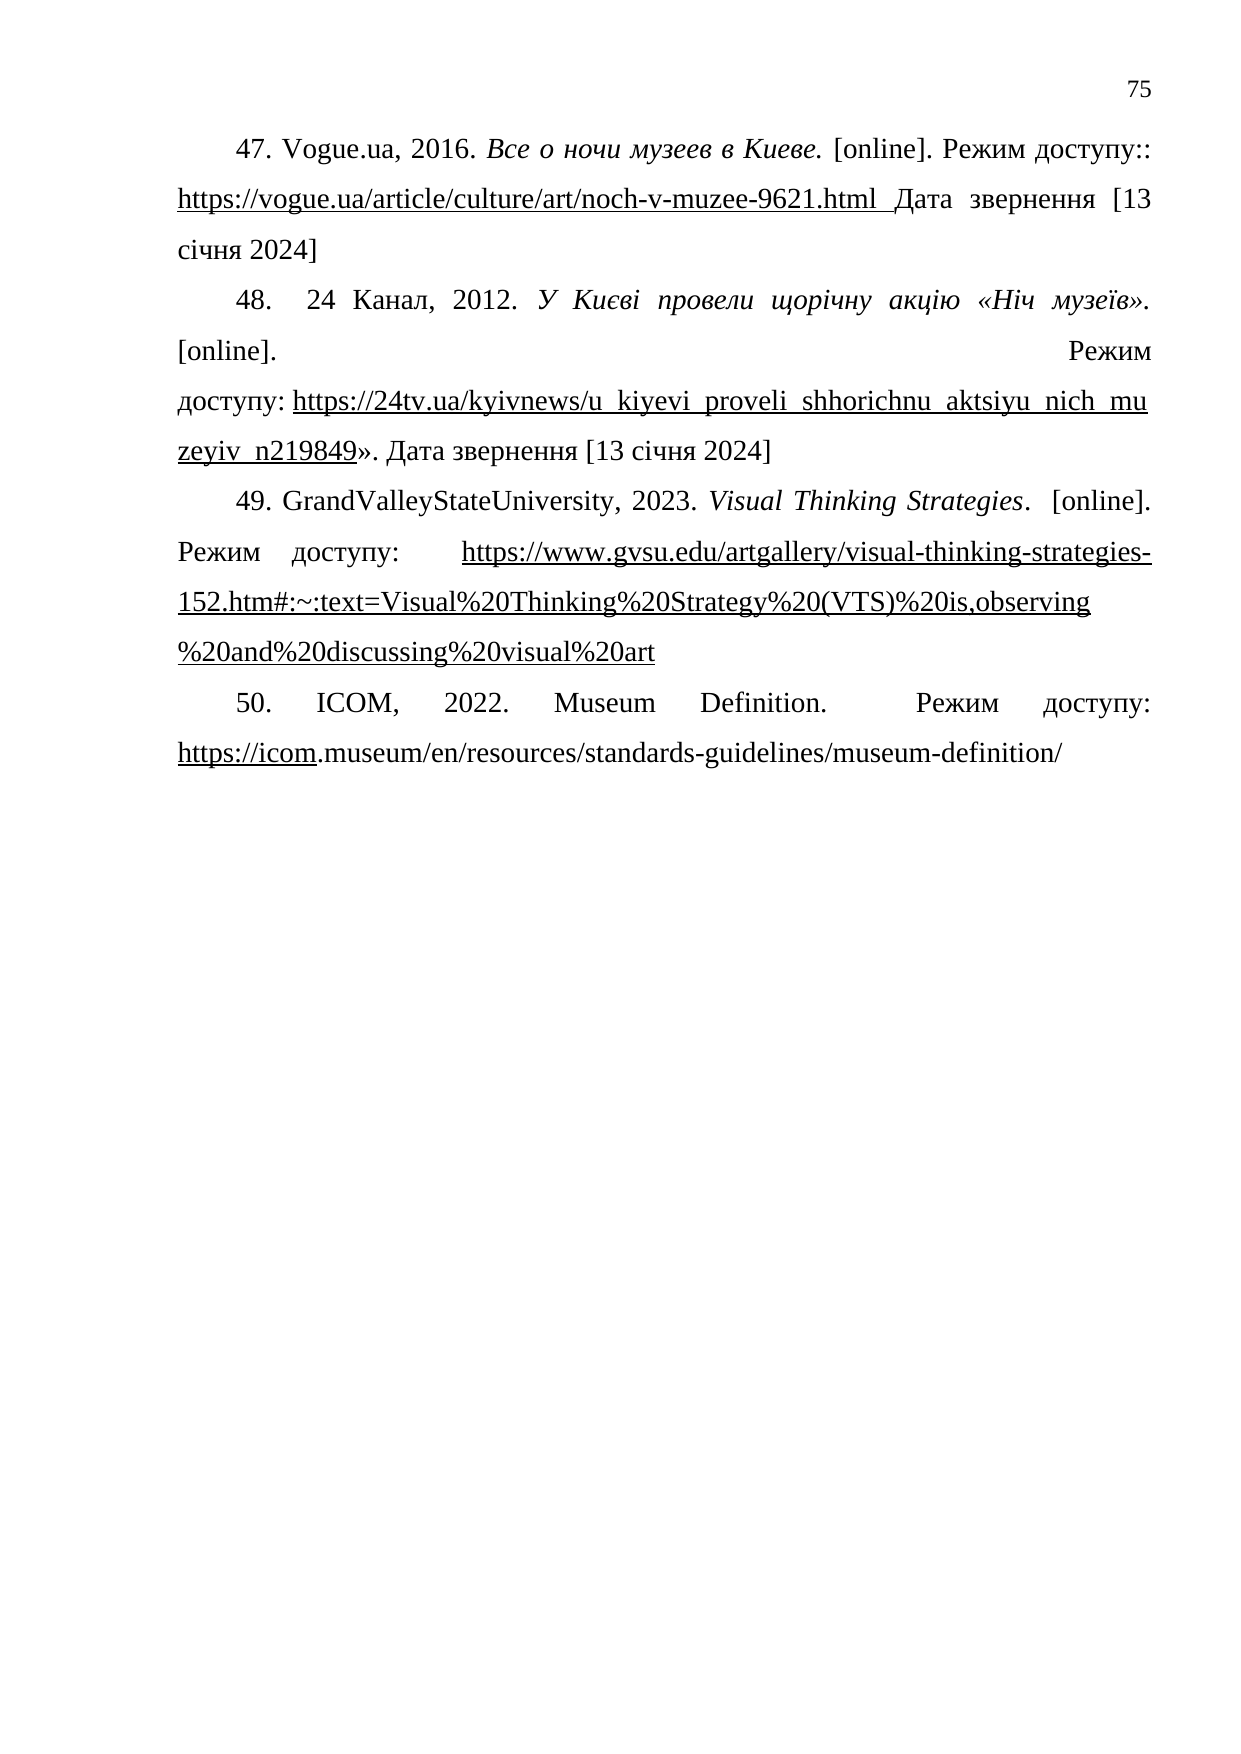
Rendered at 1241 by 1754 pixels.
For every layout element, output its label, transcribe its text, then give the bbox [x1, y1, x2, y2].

text 49. GrandValleyStateUniversity, 2023. Visual Thinking Strategies. [online]. Режим доступу: https://www.gvsu.edu/artgallery/visual-thinking-strategies-152.htm#:~:text=Visual%20Thinking%20Strategy%20(VTS)%20is,observing%20and%20discussing%20visual%20art [177, 483, 1152, 668]
text 48. 24 Канал, 2012. У Києві провели щорічну акцію «Ніч музеїв». [online]. Режим доступу: https://24tv.ua/kyivnews/u_kiyevi_proveli_shhorichnu_aktsiyu_nich_muzeyiv_n219849». Дата звернення [13 січня 2024] [177, 282, 1152, 467]
text 47. Vogue.ua, 2016. Все о ночи музеев в Киеве. [online]. Режим доступу:: https://vogue.ua/article/culture/art/noch-v-muzee-9621.html Дата звернення [13 січня 2024] [177, 131, 1152, 266]
text 50. ICOM, 2022. Museum Definition. Режим доступу: https://icom.museum/en/resources/standards-guidelines/museum-definition/ [177, 685, 1152, 769]
